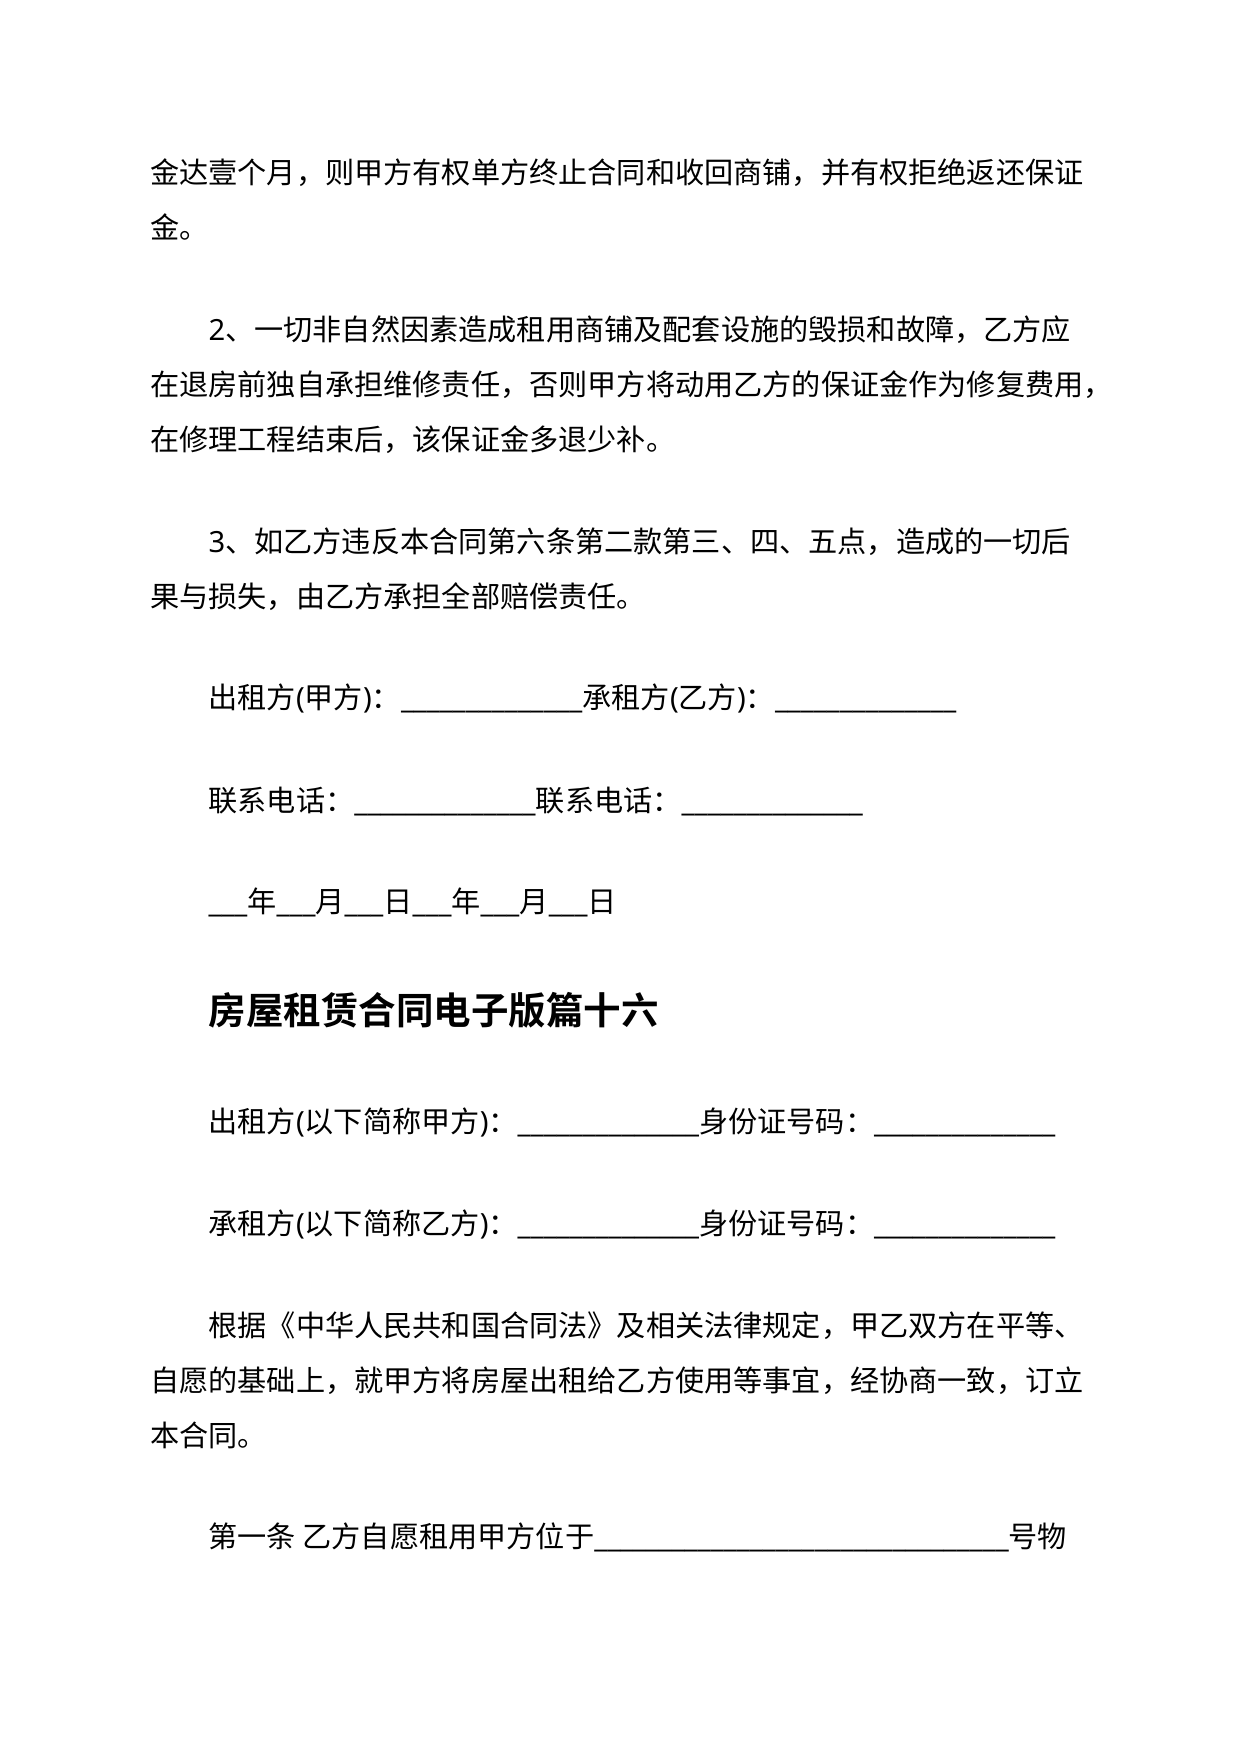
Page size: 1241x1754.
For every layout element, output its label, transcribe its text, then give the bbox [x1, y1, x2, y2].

text 房屋租赁合同电子版篇十六 [150, 981, 1090, 1035]
text 出租方(以下简称甲方)：______________身份证号码：______________ [150, 1098, 1090, 1141]
text ___年___月___日___年___月___日 [150, 879, 1090, 921]
text 3、如乙方违反本合同第六条第二款第三、四、五点，造成的一切后果与损失，由乙方承担全部赔偿责任。 [150, 518, 1090, 616]
text 出租方(甲方)：______________承租方(乙方)：______________ [150, 675, 1090, 717]
text 承租方(以下简称乙方)：______________身份证号码：______________ [150, 1200, 1090, 1243]
text 2、一切非自然因素造成租用商铺及配套设施的毁损和故障，乙方应在退房前独自承担维修责任，否则甲方将动用乙方的保证金作为修复费用，在修理工程结束后，该保证金多退少补。 [150, 307, 1090, 459]
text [150, 1514, 1090, 1556]
text 联系电话：______________联系电话：______________ [150, 777, 1090, 819]
text 根据《中华人民共和国合同法》及相关法律规定，甲乙双方在平等、自愿的基础上，就甲方将房屋出租给乙方使用等事宜，经协商一致，订立本合同。 [150, 1302, 1090, 1454]
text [150, 150, 1090, 247]
